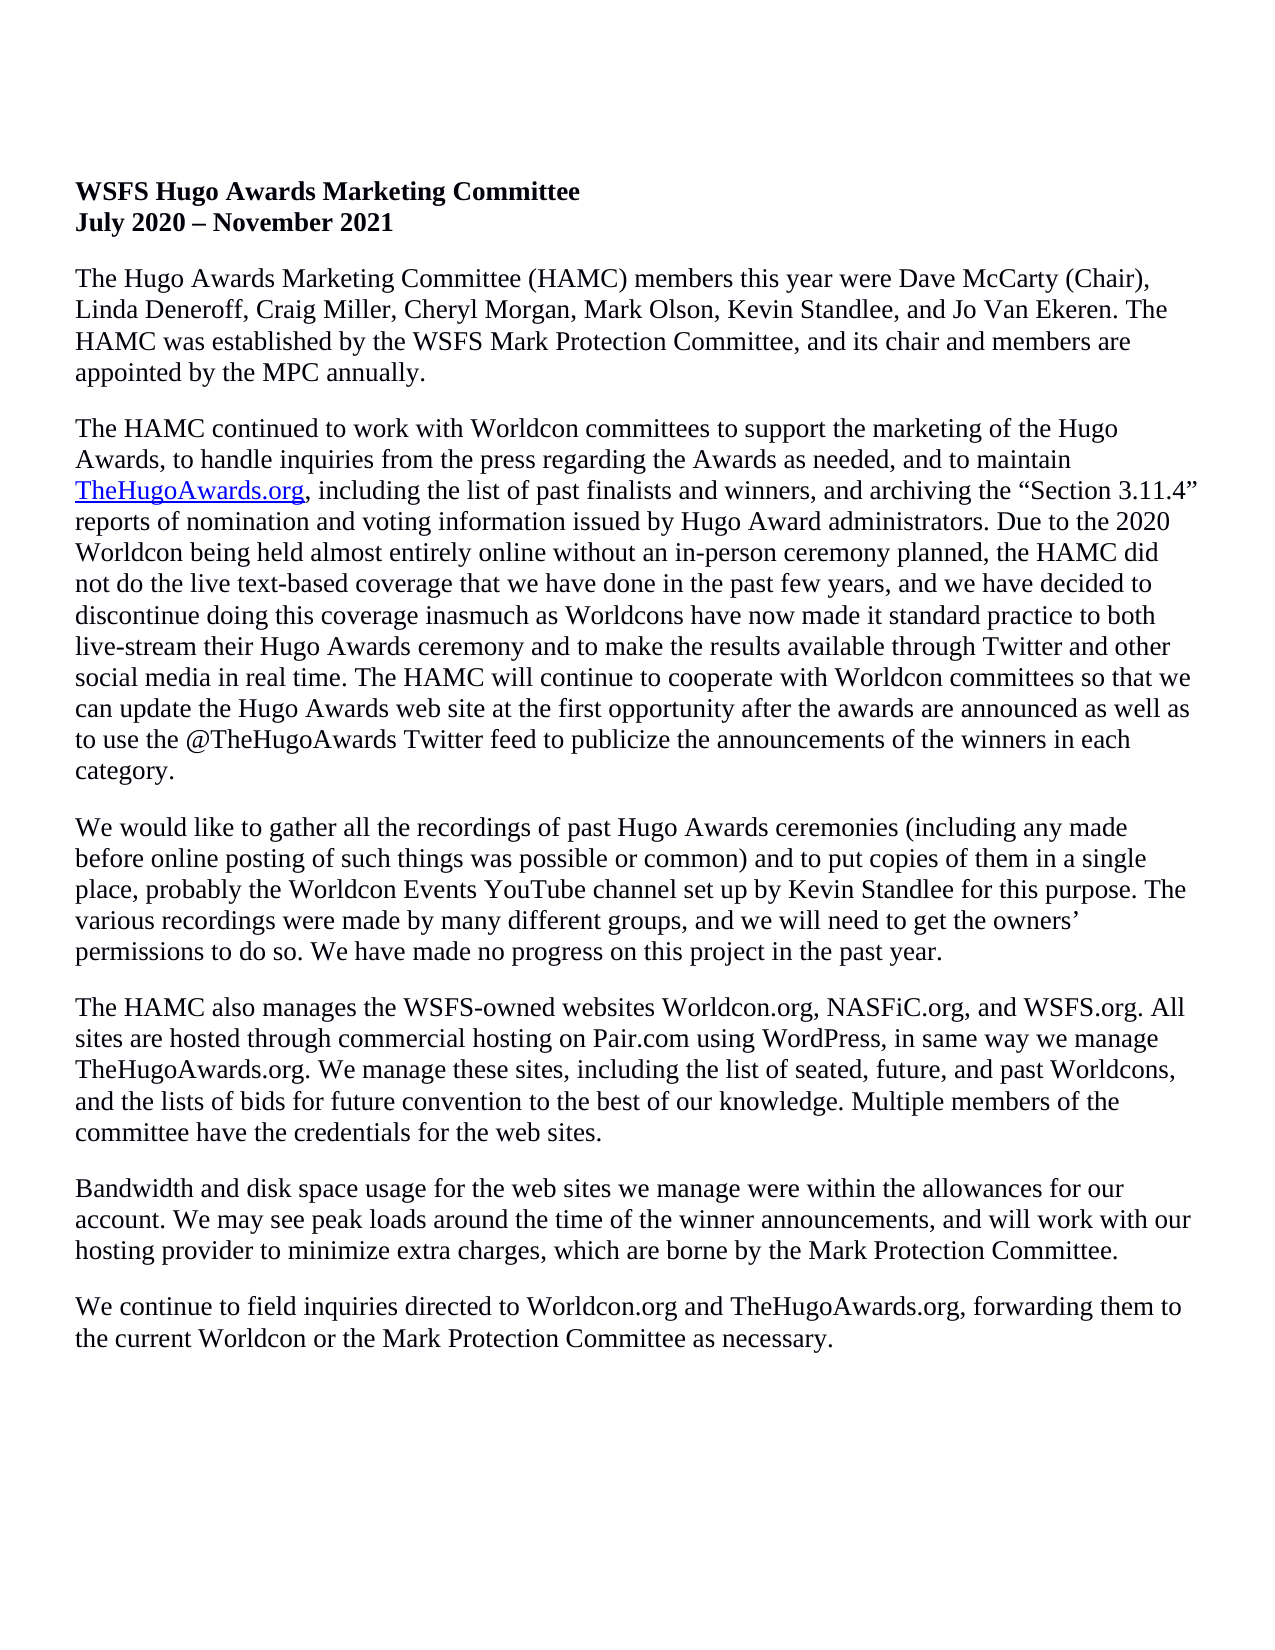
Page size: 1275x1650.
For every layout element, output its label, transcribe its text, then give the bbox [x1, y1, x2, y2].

text The HAMC continued to work with Worldcon committees to support the marketing of the Hugo Awards, to handle inquiries from the press regarding the Awards as needed, and to maintain TheHugoAwards.org, including the list of past finalists and winners, and archiving the “Section 3.11.4” reports of nomination and voting information issued by Hugo Award administrators. Due to the 2020 Worldcon being held almost entirely online without an in-person ceremony planned, the HAMC did not do the live text-based coverage that we have done in the past few years, and we have decided to discontinue doing this coverage inasmuch as Worldcons have now made it standard practice to both live-stream their Hugo Awards ceremony and to make the results available through Twitter and other social media in real time. The HAMC will continue to cooperate with Worldcon committees so that we can update the Hugo Awards web site at the first opportunity after the awards are announced as well as to use the @TheHugoAwards Twitter feed to publicize the announcements of the winners in each category. [75, 412, 1200, 786]
text We would like to gather all the recordings of past Hugo Awards ceremonies (including any made before online posting of such things was possible or common) and to put copies of them in a single place, probably the Worldcon Events YouTube channel set up by Kevin Standlee for this purpose. The various recordings were made by many different groups, and we will need to get the owners’ permissions to do so. We have made no progress on this project in the past year. [75, 811, 1200, 966]
text The Hugo Awards Marketing Committee (HAMC) members this year were Dave McCarty (Chair), Linda Deneroff, Craig Miller, Cheryl Morgan, Mark Olson, Kevin Standlee, and Jo Van Ekeren. The HAMC was established by the WSFS Mark Protection Committee, and its chair and members are appointed by the MPC annually. [75, 262, 1200, 387]
text Bandwidth and disk space usage for the web sites we manage were within the allowances for our account. We may see peak loads around the time of the winner announcements, and will work with our hosting provider to minimize extra charges, which are borne by the Mark Protection Committee. [75, 1172, 1200, 1266]
text WSFS Hugo Awards Marketing Committee July 2020 – November 2021 [75, 175, 1200, 237]
text We continue to field inquiries directed to Worldcon.org and TheHugoAwards.org, forwarding them to the current Worldcon or the Mark Protection Committee as necessary. [75, 1291, 1200, 1353]
text The HAMC also manages the WSFS-owned websites Worldcon.org, NASFiC.org, and WSFS.org. All sites are hosted through commercial hosting on Pair.com using WordPress, in same way we manage TheHugoAwards.org. We manage these sites, including the list of seated, future, and past Worldcons, and the lists of bids for future convention to the best of our knowledge. Multiple members of the committee have the credentials for the web sites. [75, 991, 1200, 1147]
